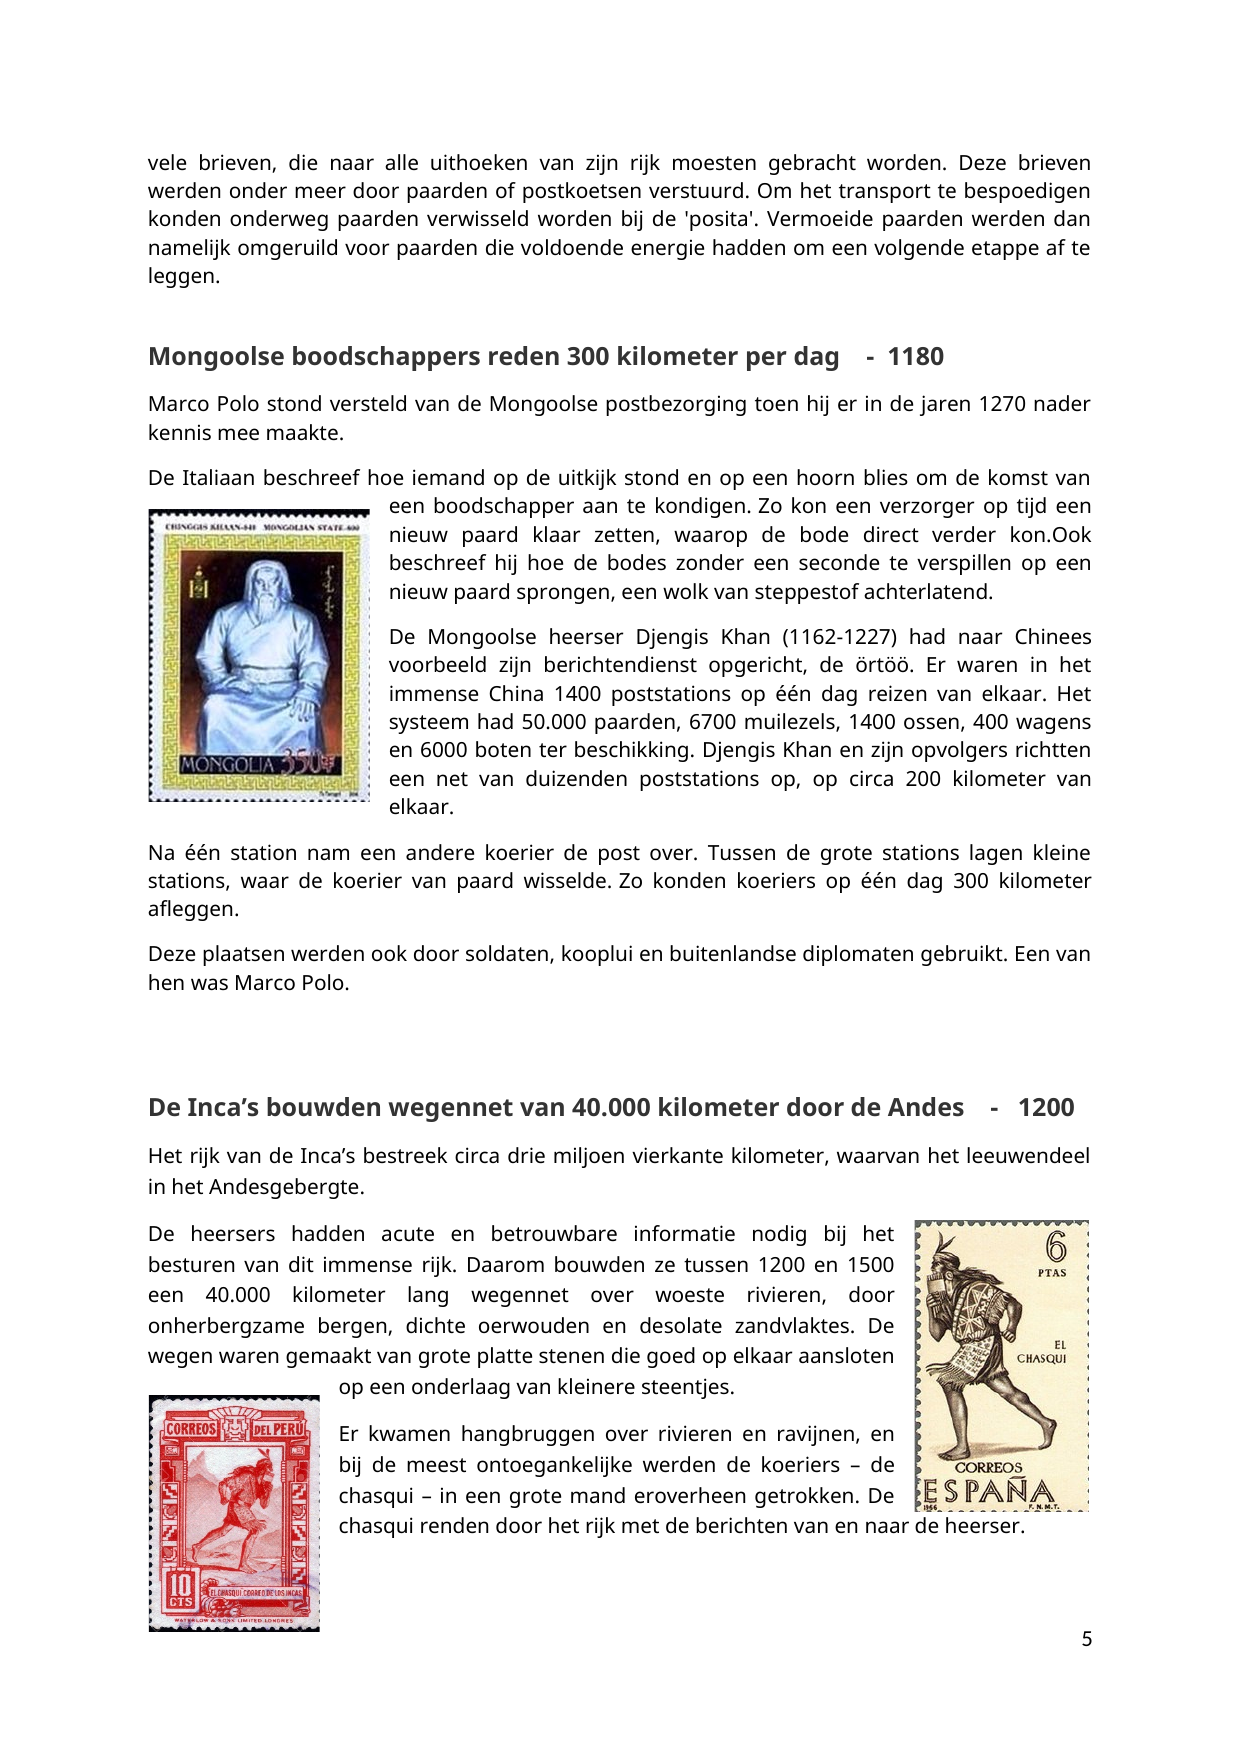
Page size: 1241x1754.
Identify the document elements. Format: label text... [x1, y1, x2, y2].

picture [914, 1043, 1089, 1335]
subtitle De Inca’s bouwden wegennet van 40.000 kilometer door de Andes - 1200 [148, 899, 1093, 947]
text Er kwamen hangbruggen over rivieren en ravijnen, en bij de meest ontoegankelijke werden de koeriers – de chasqui – in een grote mand eroverheen getrokken. De chasqui renden door het rijk met de berichten van en naar de heerser. [148, 1243, 1093, 1363]
text De heersers hadden acute en betrouwbare informatie nodig bij het besturen van dit immense rijk. Daarom bouwden ze tussen 1200 en 1500 een 40.000 kilometer lang wegennet over woeste rivieren, door onherbergzame bergen, dichte oerwouden en desolate zandvlaktes. De wegen waren gemaakt van grote platte stenen die goed op elkaar aansloten op een onderlaag van kleinere steentjes. [148, 1043, 914, 1224]
text De Italiaan beschreef hoe iemand op de uitkijk stond en op een hoorn blies om de komst van een boodschapper aan te kondigen. Zo kon een verzorger op tijd een nieuw paard klaar zetten, waarop de bode direct verder kon.Ook beschreef hij hoe de bodes zonder een seconde te verspillen op een nieuw paard sprongen, een wolk van steppestof achterlatend. [148, 286, 1093, 429]
picture [147, 1286, 324, 1446]
text Deze plaatsen werden ook door soldaten, kooplui en buitenlandse diplomaten gebruikt. Een van hen was Marco Polo. [148, 763, 1093, 820]
text Het rijk van de Inca’s bestreek circa drie miljoen vierkante kilometer, waarvan het leeuwendeel in het Andesgebergte. [148, 965, 1093, 1024]
text Na één station nam een andere koerier de post over. Tussen de grote stations lagen kleine stations, waar de koerier van paard wisselde. Zo konden koeriers op één dag 300 kilometer afleggen. [148, 661, 1093, 746]
text Marco Polo stond versteld van de Mongoolse postbezorging toen hij er in de jaren 1270 nader kennis mee maakte. [148, 213, 1093, 270]
subtitle Mongoolse boodschappers reden 300 kilometer per dag - 1180 [148, 148, 1093, 196]
text De Mongoolse heerser Djengis Khan (1162-1227) had naar Chinees voorbeeld zijn berichtendienst opgericht, de örtöö. Er waren in het immense China 1400 poststations op één dag reizen van elkaar. Het systeem had 50.000 paarden, 6700 muilezels, 1400 ossen, 400 wagens en 6000 boten ter beschikking. Djengis Khan en zijn opvolgers richtten een net van duizenden poststations op, op circa 200 kilometer van elkaar. [148, 445, 1093, 644]
picture [147, 332, 370, 624]
text Aan de hoofdwegen stonden er om de 6 tot 9 kilometer poststations. Elk station had minimaal één uitgeruste chasqui, die snel een bericht kon overnemen en het naar de volgende boodschapper kon brengen.De getrainde lopers konden samen zo’n 160 kilometer per dag afleggen. Het wegennet werd ook gebruikt voor transport van soldaten en goederen. [148, 1382, 1093, 1533]
